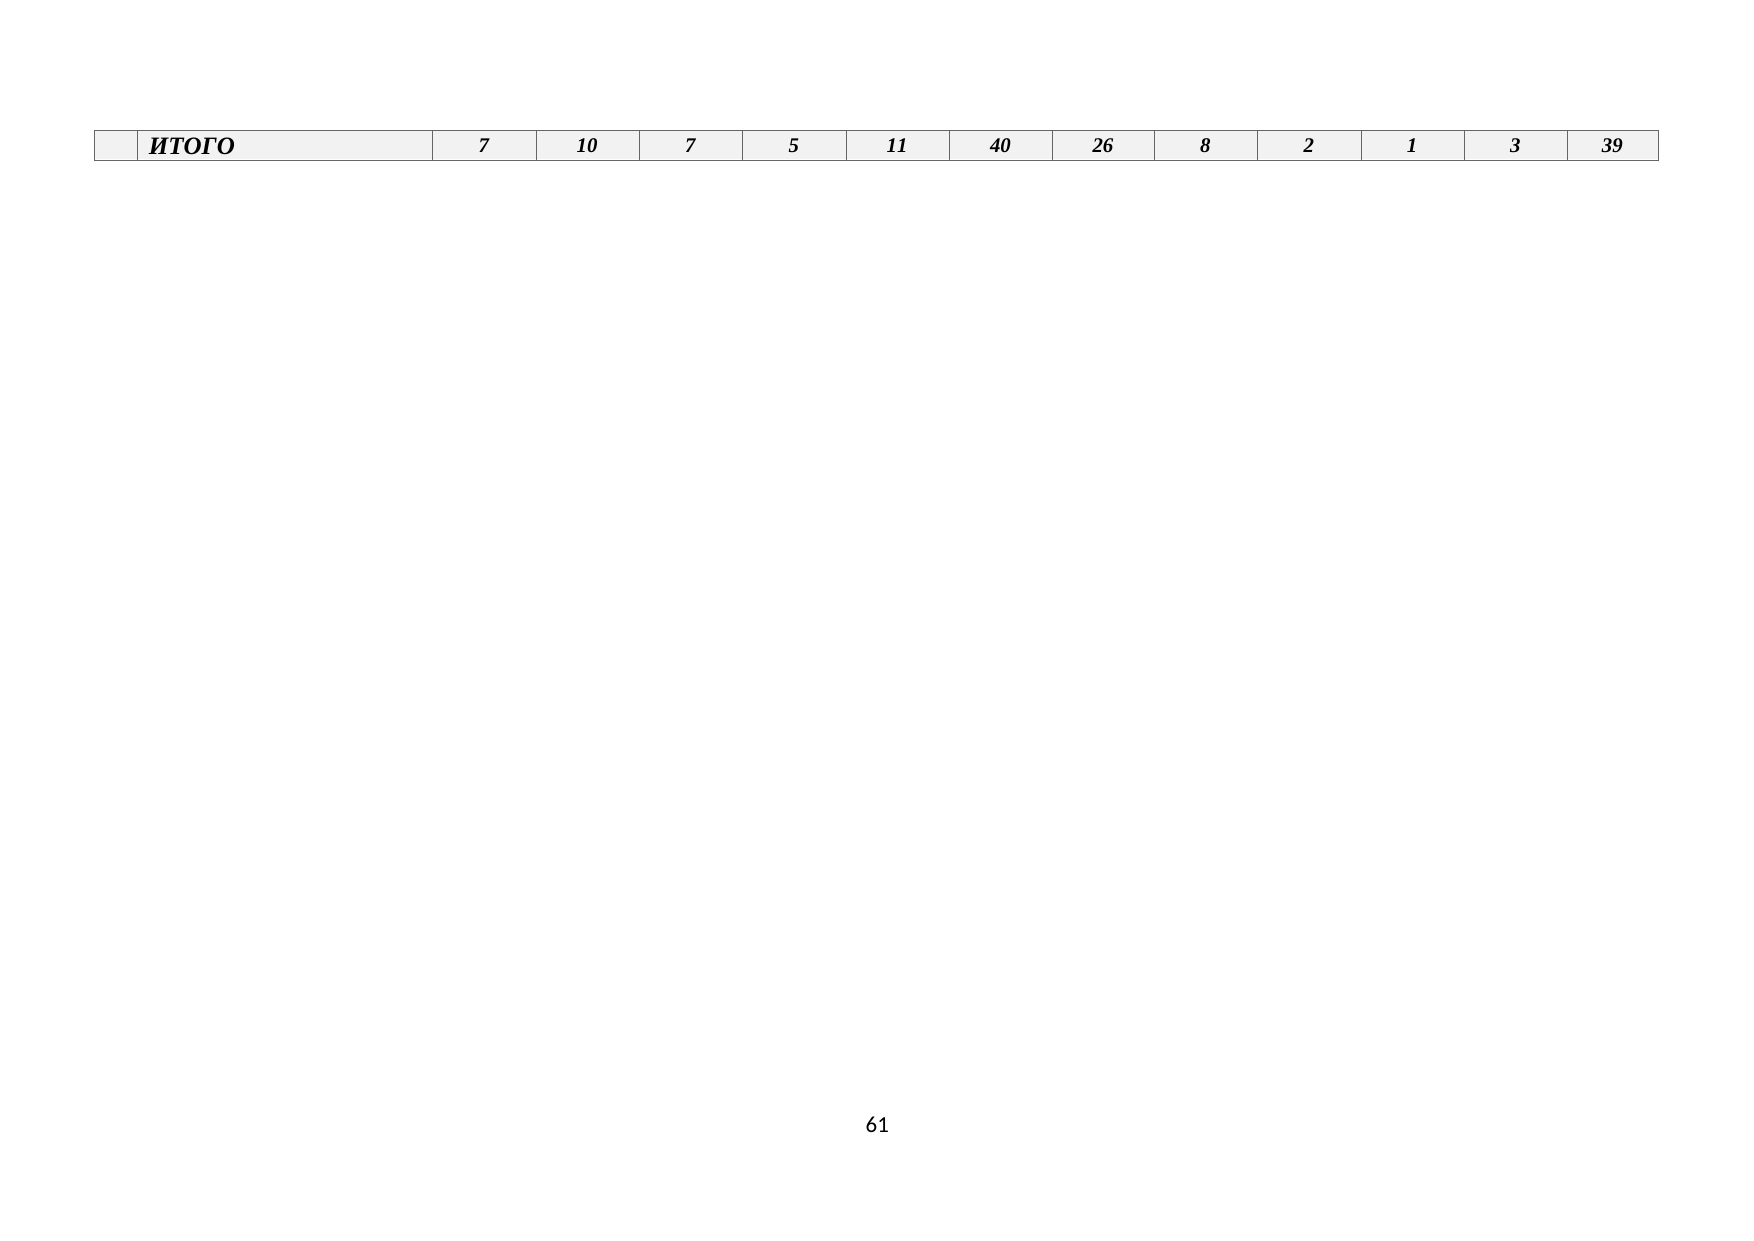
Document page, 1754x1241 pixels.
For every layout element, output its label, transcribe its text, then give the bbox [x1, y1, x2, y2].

table_cell 3 [1465, 131, 1567, 159]
table_cell 26 [1053, 131, 1154, 159]
table_cell 7 [433, 131, 536, 159]
table_cell 1 [1362, 131, 1464, 159]
table_cell 5 [743, 131, 846, 159]
table_cell [95, 131, 137, 159]
table_cell 8 [1155, 131, 1257, 159]
table_cell 7 [640, 131, 742, 159]
table_cell 40 [950, 131, 1052, 159]
table_cell 2 [1258, 131, 1361, 159]
table_cell ИТОГО [138, 131, 432, 159]
table_cell 39 [1568, 131, 1658, 159]
table_cell 11 [847, 131, 949, 159]
table_cell 10 [537, 131, 639, 159]
